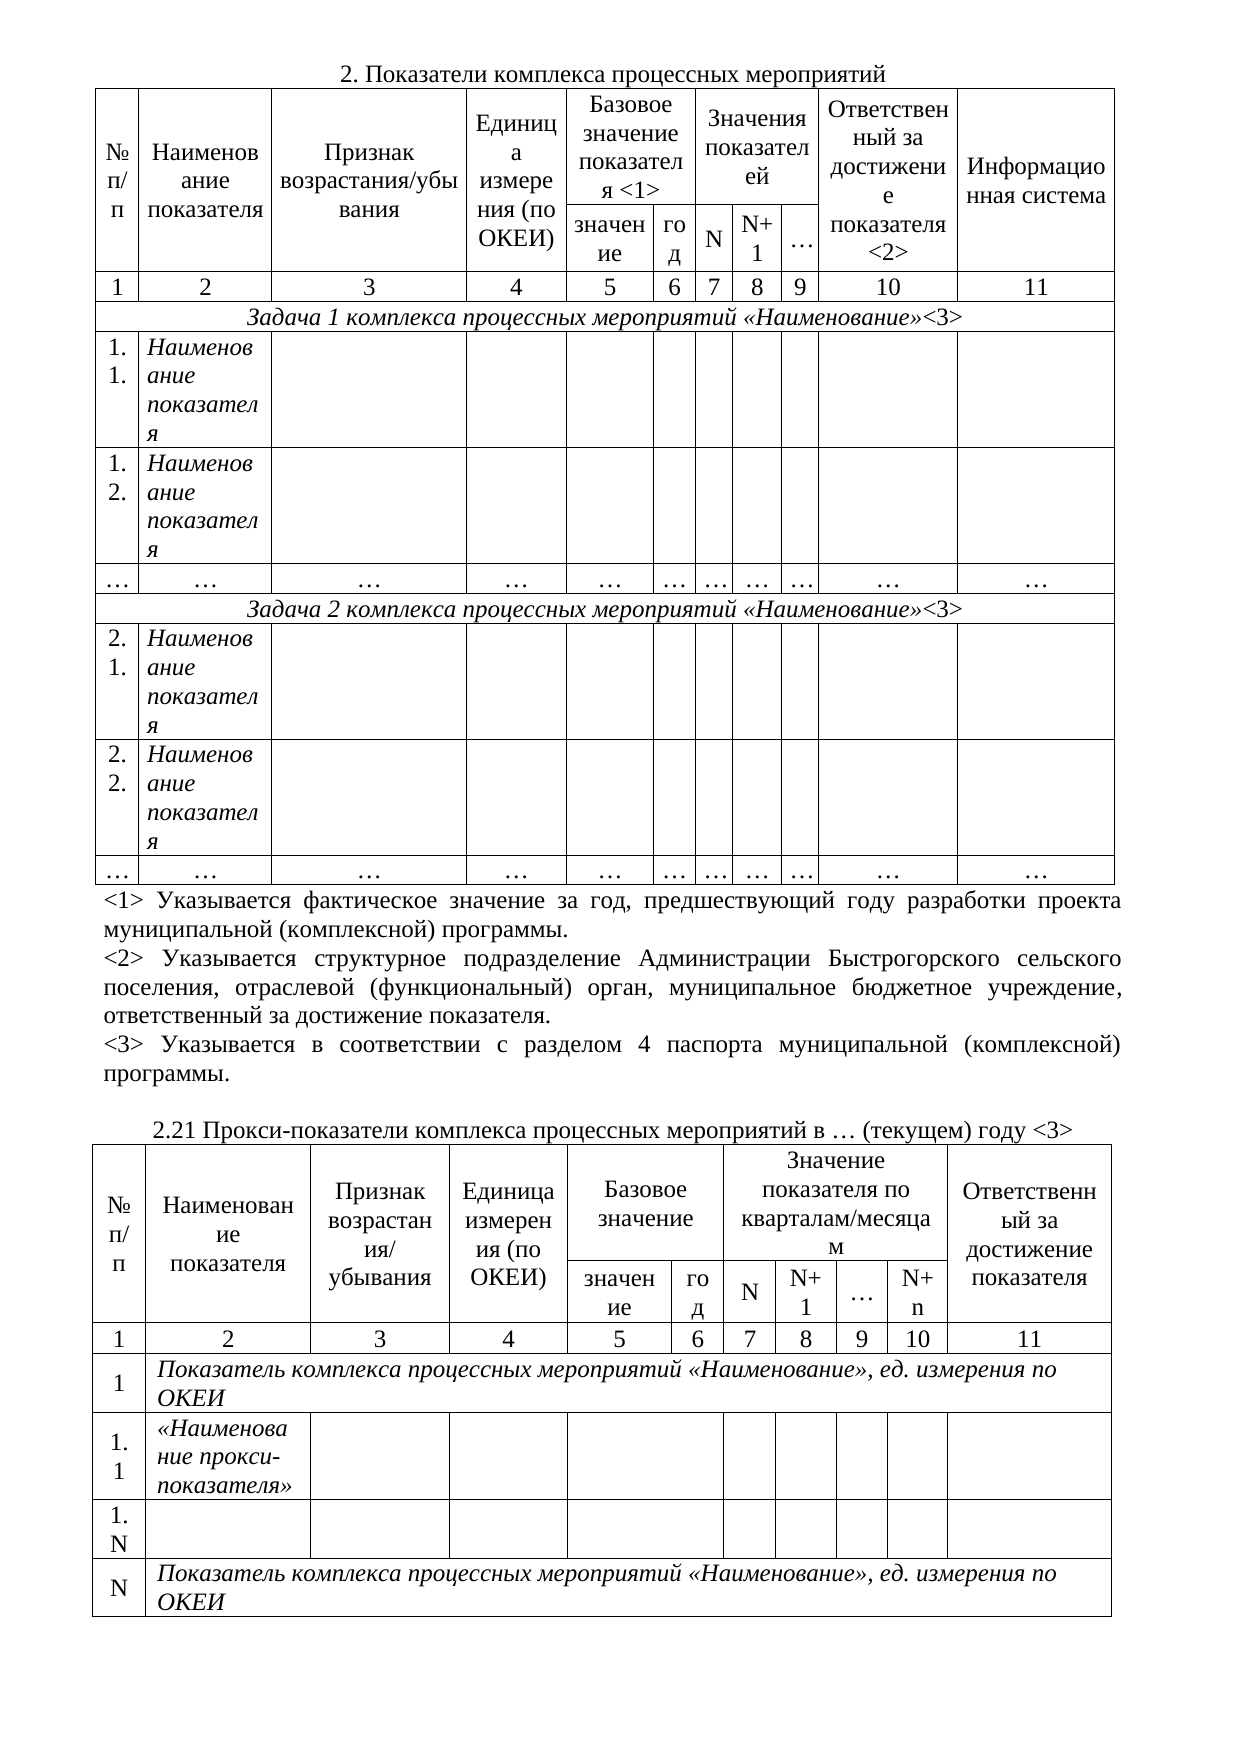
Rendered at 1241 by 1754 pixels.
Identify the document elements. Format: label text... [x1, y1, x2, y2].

table_cell [146, 1500, 310, 1557]
table_header Наименование показателя [139, 89, 271, 271]
table_cell 6 [654, 272, 695, 301]
table_cell [450, 1500, 567, 1557]
table_cell … [96, 856, 138, 884]
table_cell … [567, 564, 653, 593]
table_cell … [837, 1261, 887, 1322]
table_cell N+n [888, 1261, 947, 1322]
text 2.21 Прокси-показатели комплекса процессных мероприятий в … (текущем) году <3> [103, 1115, 1122, 1144]
table_cell 3 [272, 272, 466, 301]
table_cell [733, 332, 781, 447]
table_cell 8 [776, 1323, 836, 1353]
table_cell … [782, 856, 818, 884]
text <3> Указывается в соответствии с разделом 4 паспорта муниципальной (комплексной) программы. [103, 1029, 1122, 1087]
table_cell [654, 740, 695, 854]
table_cell 4 [467, 272, 566, 301]
table_cell [272, 448, 466, 563]
table_cell 10 [888, 1323, 947, 1353]
table_cell 11 [958, 272, 1114, 301]
table_header Значение показателя по кварталам/месяцам [724, 1145, 947, 1260]
table_cell … [139, 564, 271, 593]
table_cell 8 [733, 272, 781, 301]
table_cell 7 [724, 1323, 775, 1353]
table_header Информационная система [958, 89, 1114, 271]
table_header Значения показателей [696, 89, 818, 204]
table_cell … [733, 564, 781, 593]
table_cell [567, 448, 653, 563]
table_cell [724, 1413, 775, 1499]
table_cell Задача 2 комплекса процессных мероприятий «Наименование»<3> [96, 594, 1114, 622]
table_cell значение [567, 205, 653, 271]
table_cell [958, 448, 1114, 563]
table_cell [782, 624, 818, 738]
table_header Признак возрастания/убывания [272, 89, 466, 271]
table_header Ответственный за достижение показателя <2> [819, 89, 957, 271]
table_header Базовое значение показателя <1> [567, 89, 695, 204]
table_cell … [782, 205, 818, 271]
table_cell [837, 1500, 887, 1557]
text 2. Показатели комплекса процессных мероприятий [103, 59, 1122, 88]
table_cell … [958, 564, 1114, 593]
table_cell [567, 624, 653, 738]
table_cell [948, 1500, 1111, 1557]
table_cell 1.N [93, 1500, 145, 1557]
table_cell [724, 1500, 775, 1557]
table_cell [888, 1413, 947, 1499]
table_cell Показатель комплекса процессных мероприятий «Наименование», ед. измерения по ОКЕИ [146, 1559, 1111, 1616]
table_cell [568, 1500, 723, 1557]
table_cell [819, 740, 957, 854]
table_cell [958, 740, 1114, 854]
table_cell … [782, 564, 818, 593]
table_cell [467, 740, 566, 854]
table_cell «Наименование прокси-показателя» [146, 1413, 310, 1499]
table_cell 2 [146, 1323, 310, 1353]
table_cell Наименование показателя [139, 740, 271, 854]
table_cell 1.2. [96, 448, 138, 563]
table_header Единица измерения (по ОКЕИ) [450, 1145, 567, 1322]
table_header Ответственный за достижение показателя [948, 1145, 1111, 1322]
table_cell … [696, 564, 732, 593]
table_cell [782, 332, 818, 447]
table_cell [467, 624, 566, 738]
table_cell … [696, 856, 732, 884]
table_cell [733, 740, 781, 854]
table_cell [568, 1413, 723, 1499]
table_cell [958, 332, 1114, 447]
table_cell [654, 624, 695, 738]
table_cell [948, 1413, 1111, 1499]
table_cell год [654, 205, 695, 271]
table_cell [819, 448, 957, 563]
table_cell 5 [567, 272, 653, 301]
table_cell 4 [450, 1323, 567, 1353]
table_cell 1.1. [96, 332, 138, 447]
table_header Признак возрастания/ убывания [311, 1145, 449, 1322]
table_cell … [96, 564, 138, 593]
table_cell … [272, 564, 466, 593]
table_cell [696, 448, 732, 563]
table_cell [776, 1413, 836, 1499]
table_cell Наименование показателя [139, 448, 271, 563]
table_cell … [567, 856, 653, 884]
table_header № п/п [93, 1145, 145, 1322]
table_cell [776, 1500, 836, 1557]
table_cell значение [568, 1261, 671, 1322]
table_cell … [654, 564, 695, 593]
table_cell [272, 740, 466, 854]
table_cell [450, 1413, 567, 1499]
table_cell Задача 1 комплекса процессных мероприятий «Наименование»<3> [96, 302, 1114, 331]
table_cell [819, 624, 957, 738]
table_cell … [272, 856, 466, 884]
table_cell [958, 624, 1114, 738]
table_cell [782, 740, 818, 854]
table_cell 1.1 [93, 1413, 145, 1499]
text <2> Указывается структурное подразделение Администрации Быстрогорского сельского поселения, отраслевой (функциональный) орган, муниципальное бюджетное учреждение, ответственный за достижение показателя. [103, 943, 1122, 1029]
table_cell [467, 448, 566, 563]
table_cell [272, 624, 466, 738]
table_cell … [467, 856, 566, 884]
table_cell [888, 1500, 947, 1557]
table_cell 5 [568, 1323, 671, 1353]
table_cell … [654, 856, 695, 884]
table_cell [696, 740, 732, 854]
table_cell N+1 [733, 205, 781, 271]
table_cell … [467, 564, 566, 593]
table_cell 2.1. [96, 624, 138, 738]
table_cell [733, 624, 781, 738]
table_cell 1 [96, 272, 138, 301]
table_cell [311, 1413, 449, 1499]
table_cell 11 [948, 1323, 1111, 1353]
table_cell [311, 1500, 449, 1557]
table_cell год [672, 1261, 723, 1322]
table_header Единица измерения (по ОКЕИ) [467, 89, 566, 271]
table_cell 3 [311, 1323, 449, 1353]
table_cell [819, 332, 957, 447]
table_cell [654, 448, 695, 563]
table_cell Наименование показателя [139, 624, 271, 738]
table_cell … [139, 856, 271, 884]
table_cell Наименование показателя [139, 332, 271, 447]
table_header Наименование показателя [146, 1145, 310, 1322]
text <1> Указывается фактическое значение за год, предшествующий году разработки проекта муниципальной (комплексной) программы. [103, 885, 1122, 943]
table_cell 10 [819, 272, 957, 301]
table_cell … [958, 856, 1114, 884]
table_cell N+1 [776, 1261, 836, 1322]
table_cell [837, 1413, 887, 1499]
table_header Базовое значение [568, 1145, 723, 1260]
table_cell N [93, 1559, 145, 1616]
table_cell [654, 332, 695, 447]
table_cell [272, 332, 466, 447]
table_cell [467, 332, 566, 447]
table_cell [782, 448, 818, 563]
table_cell 1 [93, 1354, 145, 1412]
table_cell … [819, 564, 957, 593]
table_cell Показатель комплекса процессных мероприятий «Наименование», ед. измерения по ОКЕИ [146, 1354, 1111, 1412]
table_cell N [724, 1261, 775, 1322]
table_cell 1 [93, 1323, 145, 1353]
table_cell … [733, 856, 781, 884]
table_cell [696, 624, 732, 738]
table_cell [733, 448, 781, 563]
table_cell 2 [139, 272, 271, 301]
table_cell 2.2. [96, 740, 138, 854]
table_cell 6 [672, 1323, 723, 1353]
table_header № п/п [96, 89, 138, 271]
table_cell 7 [696, 272, 732, 301]
table_cell N [696, 205, 732, 271]
table_cell [696, 332, 732, 447]
table_cell … [819, 856, 957, 884]
table_cell [567, 740, 653, 854]
table_cell [567, 332, 653, 447]
table_cell 9 [782, 272, 818, 301]
table_cell 9 [837, 1323, 887, 1353]
